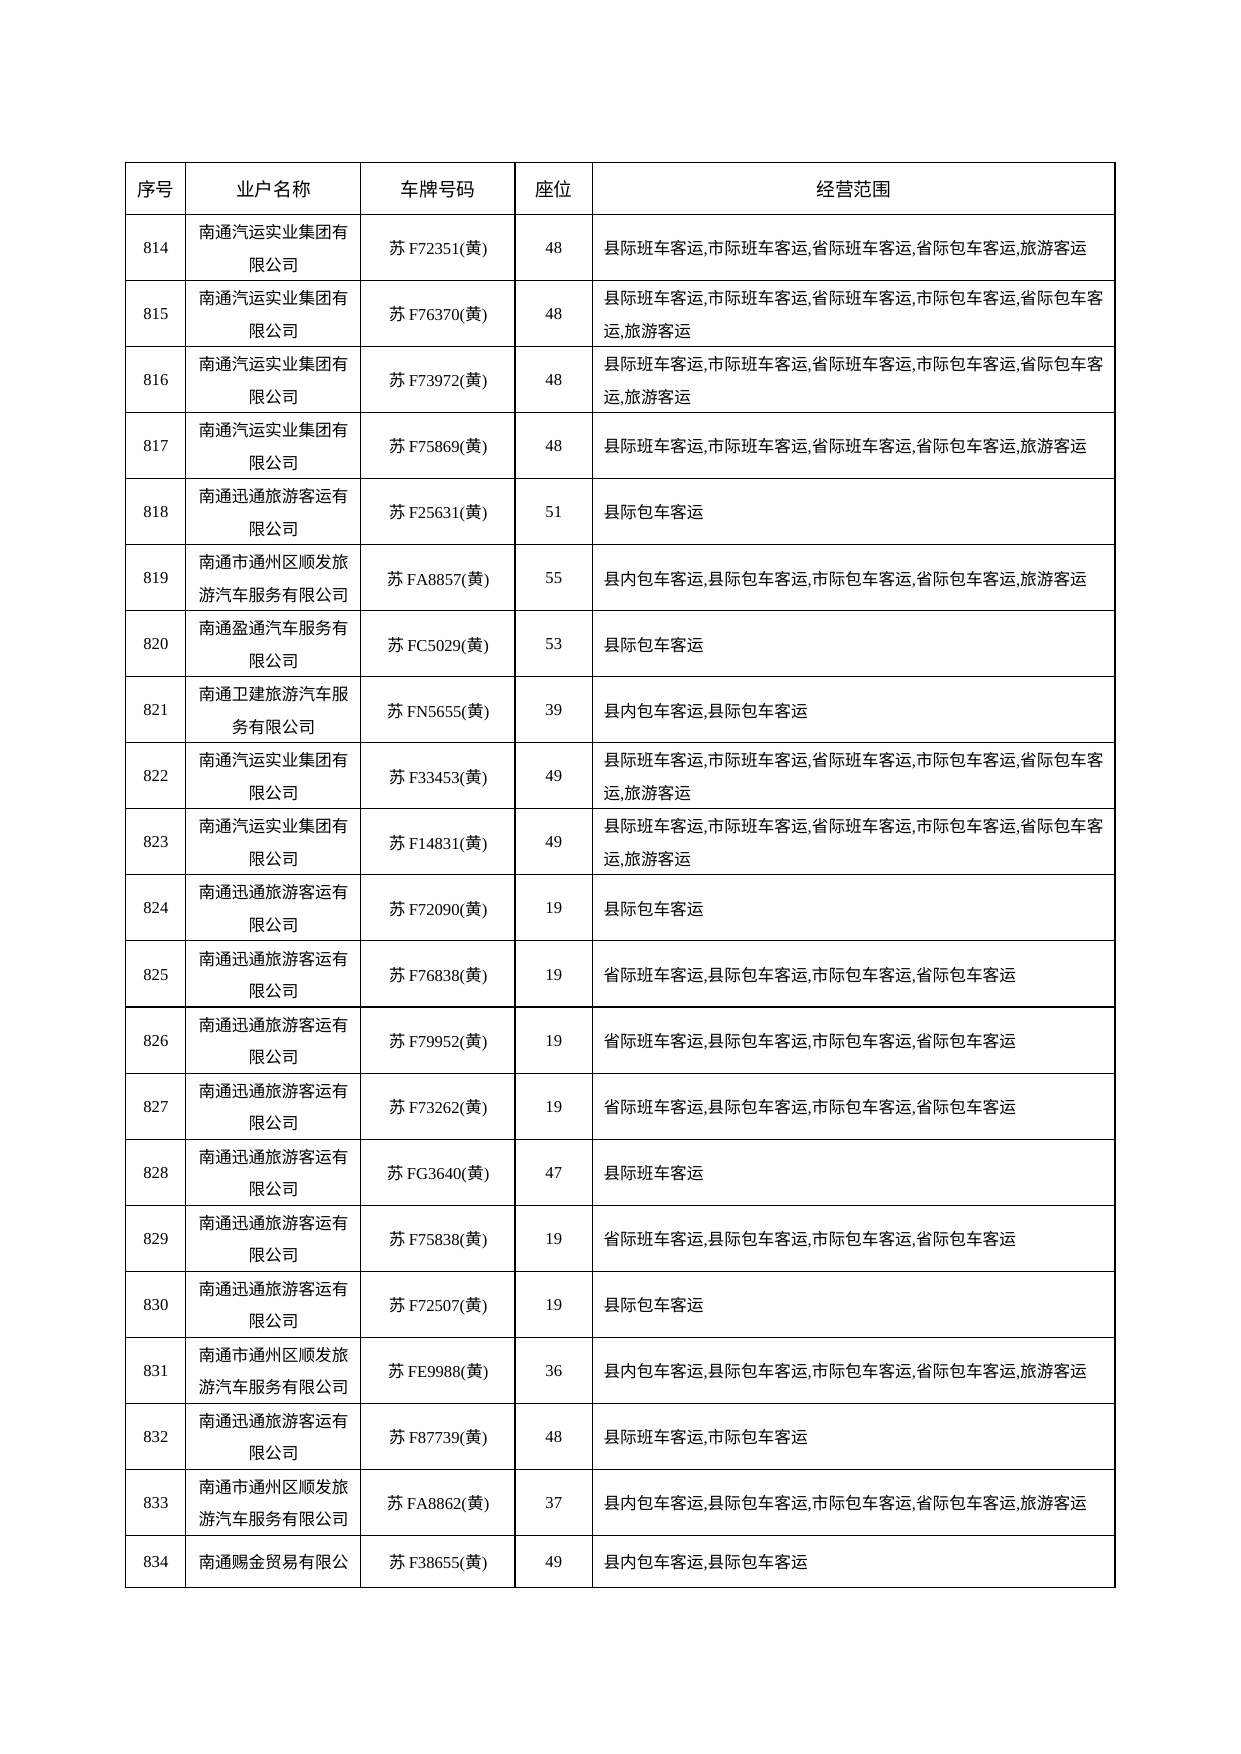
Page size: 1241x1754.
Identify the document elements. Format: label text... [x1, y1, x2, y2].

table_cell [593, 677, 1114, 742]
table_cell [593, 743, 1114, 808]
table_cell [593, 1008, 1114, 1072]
table_header 车牌号码 [361, 163, 514, 214]
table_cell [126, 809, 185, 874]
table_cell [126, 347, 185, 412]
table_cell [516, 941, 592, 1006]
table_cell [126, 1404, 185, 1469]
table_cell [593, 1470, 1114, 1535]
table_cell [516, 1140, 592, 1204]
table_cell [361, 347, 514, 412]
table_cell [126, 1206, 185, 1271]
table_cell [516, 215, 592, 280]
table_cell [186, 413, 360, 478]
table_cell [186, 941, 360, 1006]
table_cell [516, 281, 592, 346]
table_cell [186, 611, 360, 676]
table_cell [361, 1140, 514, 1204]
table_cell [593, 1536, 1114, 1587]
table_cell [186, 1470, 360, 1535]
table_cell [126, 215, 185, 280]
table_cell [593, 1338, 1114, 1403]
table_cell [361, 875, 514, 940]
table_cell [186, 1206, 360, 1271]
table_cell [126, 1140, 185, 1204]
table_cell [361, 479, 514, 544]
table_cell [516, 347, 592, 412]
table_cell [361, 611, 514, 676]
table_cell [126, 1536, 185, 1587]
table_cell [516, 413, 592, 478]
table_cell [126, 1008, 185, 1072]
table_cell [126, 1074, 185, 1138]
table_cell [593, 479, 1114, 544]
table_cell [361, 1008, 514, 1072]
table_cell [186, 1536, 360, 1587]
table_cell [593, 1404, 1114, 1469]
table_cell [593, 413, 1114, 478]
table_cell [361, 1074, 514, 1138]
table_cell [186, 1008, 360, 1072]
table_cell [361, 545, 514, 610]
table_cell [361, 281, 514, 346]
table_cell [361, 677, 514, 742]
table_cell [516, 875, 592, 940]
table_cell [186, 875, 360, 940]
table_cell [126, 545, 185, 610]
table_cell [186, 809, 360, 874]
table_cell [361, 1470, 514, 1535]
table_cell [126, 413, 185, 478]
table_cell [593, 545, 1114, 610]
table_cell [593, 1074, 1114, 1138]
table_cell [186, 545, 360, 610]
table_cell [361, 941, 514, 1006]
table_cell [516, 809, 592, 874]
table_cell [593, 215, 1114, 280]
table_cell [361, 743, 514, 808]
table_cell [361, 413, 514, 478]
table_header 业户名称 [186, 163, 360, 214]
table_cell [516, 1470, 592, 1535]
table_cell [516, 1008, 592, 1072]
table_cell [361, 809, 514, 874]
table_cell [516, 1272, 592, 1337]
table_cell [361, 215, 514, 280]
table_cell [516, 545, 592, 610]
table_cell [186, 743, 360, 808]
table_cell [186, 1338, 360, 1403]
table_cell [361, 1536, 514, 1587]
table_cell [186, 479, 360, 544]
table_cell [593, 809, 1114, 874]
table_header 座位 [516, 163, 592, 214]
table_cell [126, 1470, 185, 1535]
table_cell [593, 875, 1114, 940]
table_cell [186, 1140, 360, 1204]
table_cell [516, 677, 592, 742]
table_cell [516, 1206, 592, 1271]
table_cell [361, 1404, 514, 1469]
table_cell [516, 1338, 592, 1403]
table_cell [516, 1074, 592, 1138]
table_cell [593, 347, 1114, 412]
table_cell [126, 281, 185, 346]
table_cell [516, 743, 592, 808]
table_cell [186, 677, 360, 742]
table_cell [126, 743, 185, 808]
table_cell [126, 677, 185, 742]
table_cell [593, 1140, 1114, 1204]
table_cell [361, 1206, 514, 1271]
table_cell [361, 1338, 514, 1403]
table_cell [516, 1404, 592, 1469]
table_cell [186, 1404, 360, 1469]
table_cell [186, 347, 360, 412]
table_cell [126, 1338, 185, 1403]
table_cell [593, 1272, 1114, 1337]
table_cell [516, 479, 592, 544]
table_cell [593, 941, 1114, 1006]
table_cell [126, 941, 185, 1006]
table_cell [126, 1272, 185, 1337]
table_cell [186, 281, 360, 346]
table_header 序号 [126, 163, 185, 214]
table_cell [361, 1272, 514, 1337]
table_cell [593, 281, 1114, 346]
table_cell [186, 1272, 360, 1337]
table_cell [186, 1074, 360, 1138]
table_header 经营范围 [593, 163, 1114, 214]
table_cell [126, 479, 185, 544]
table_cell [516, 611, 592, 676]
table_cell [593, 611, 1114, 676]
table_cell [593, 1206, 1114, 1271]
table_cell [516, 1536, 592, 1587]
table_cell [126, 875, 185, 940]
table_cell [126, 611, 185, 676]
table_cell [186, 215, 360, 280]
